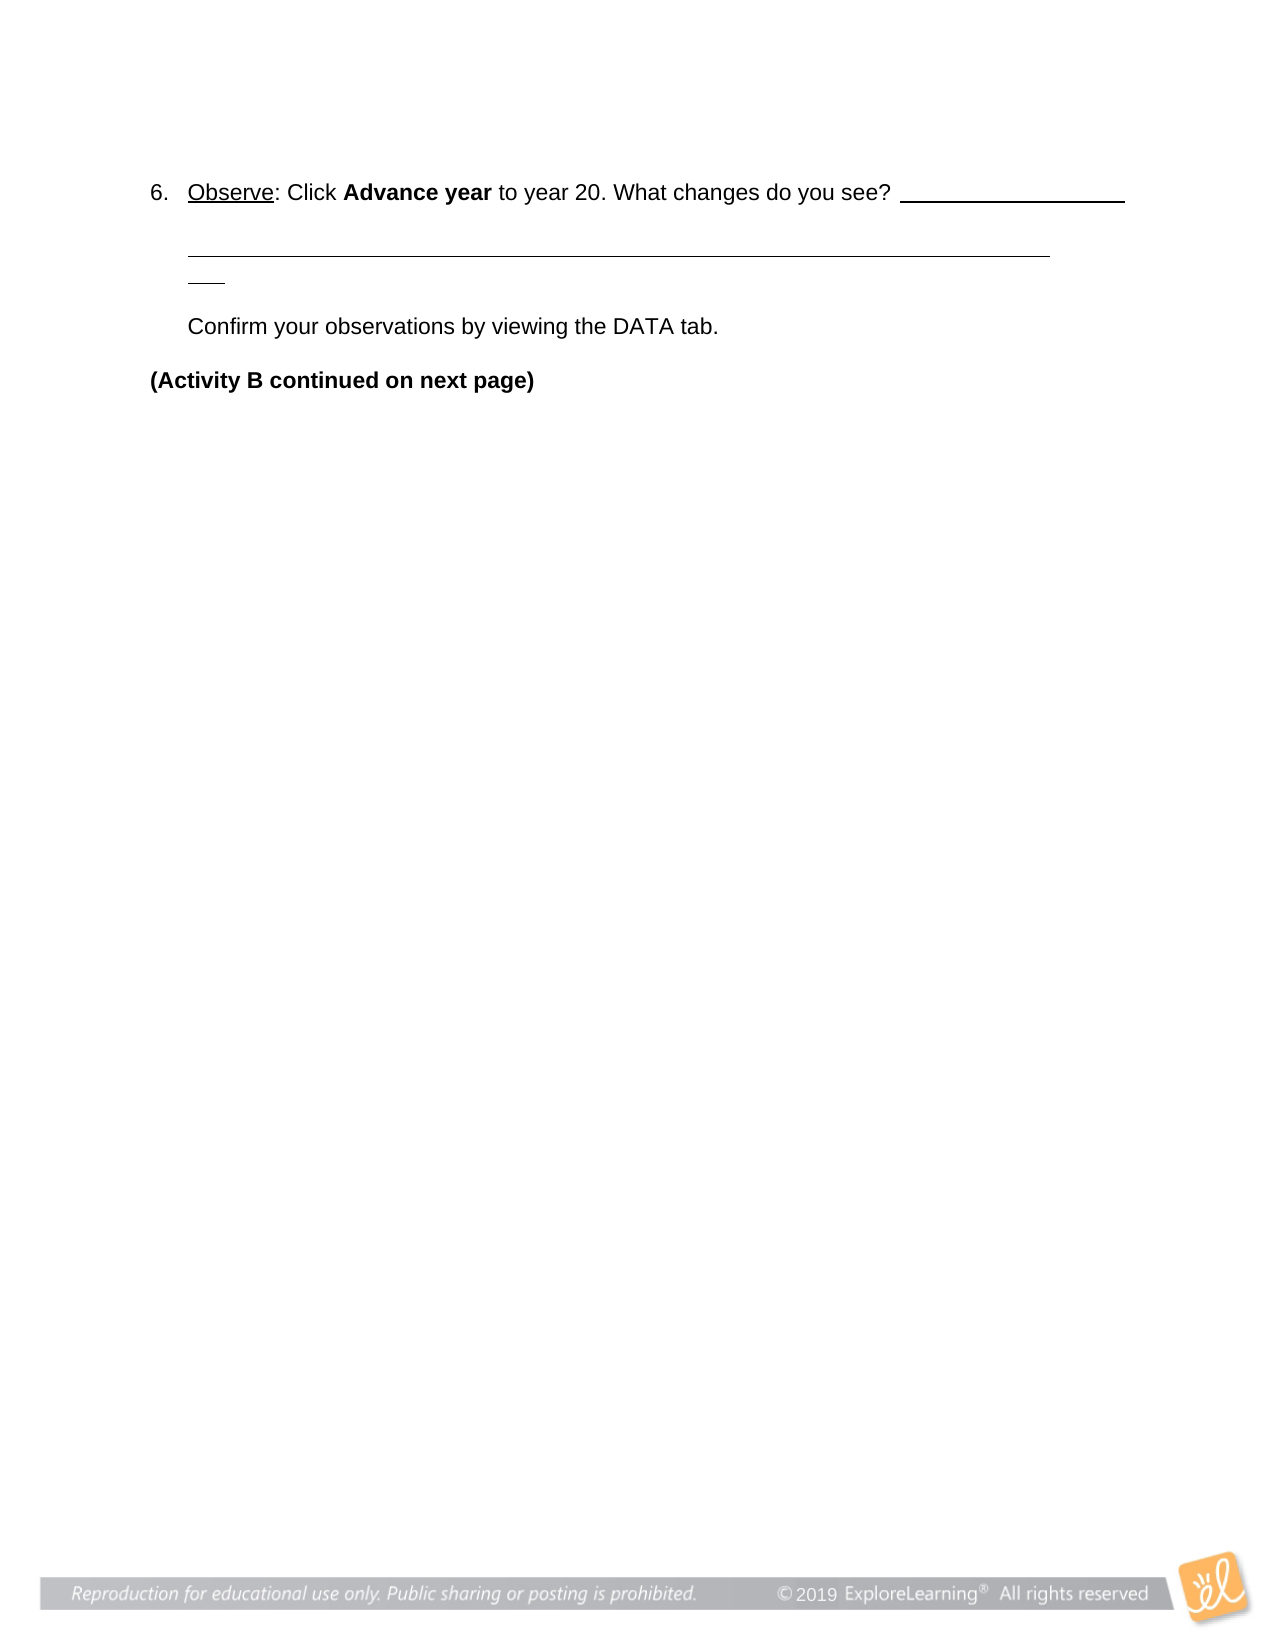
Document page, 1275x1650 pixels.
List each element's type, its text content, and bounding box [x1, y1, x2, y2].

text (Activity B continued on next page)Activity B (continued from previous page) [150, 367, 1125, 394]
picture [0, 1536, 1275, 1650]
list Observe: Click Advance year to year 20. What changes do you see? [150, 178, 1125, 205]
list Confirm your observations by viewing the DATA tab. [187, 313, 1125, 339]
